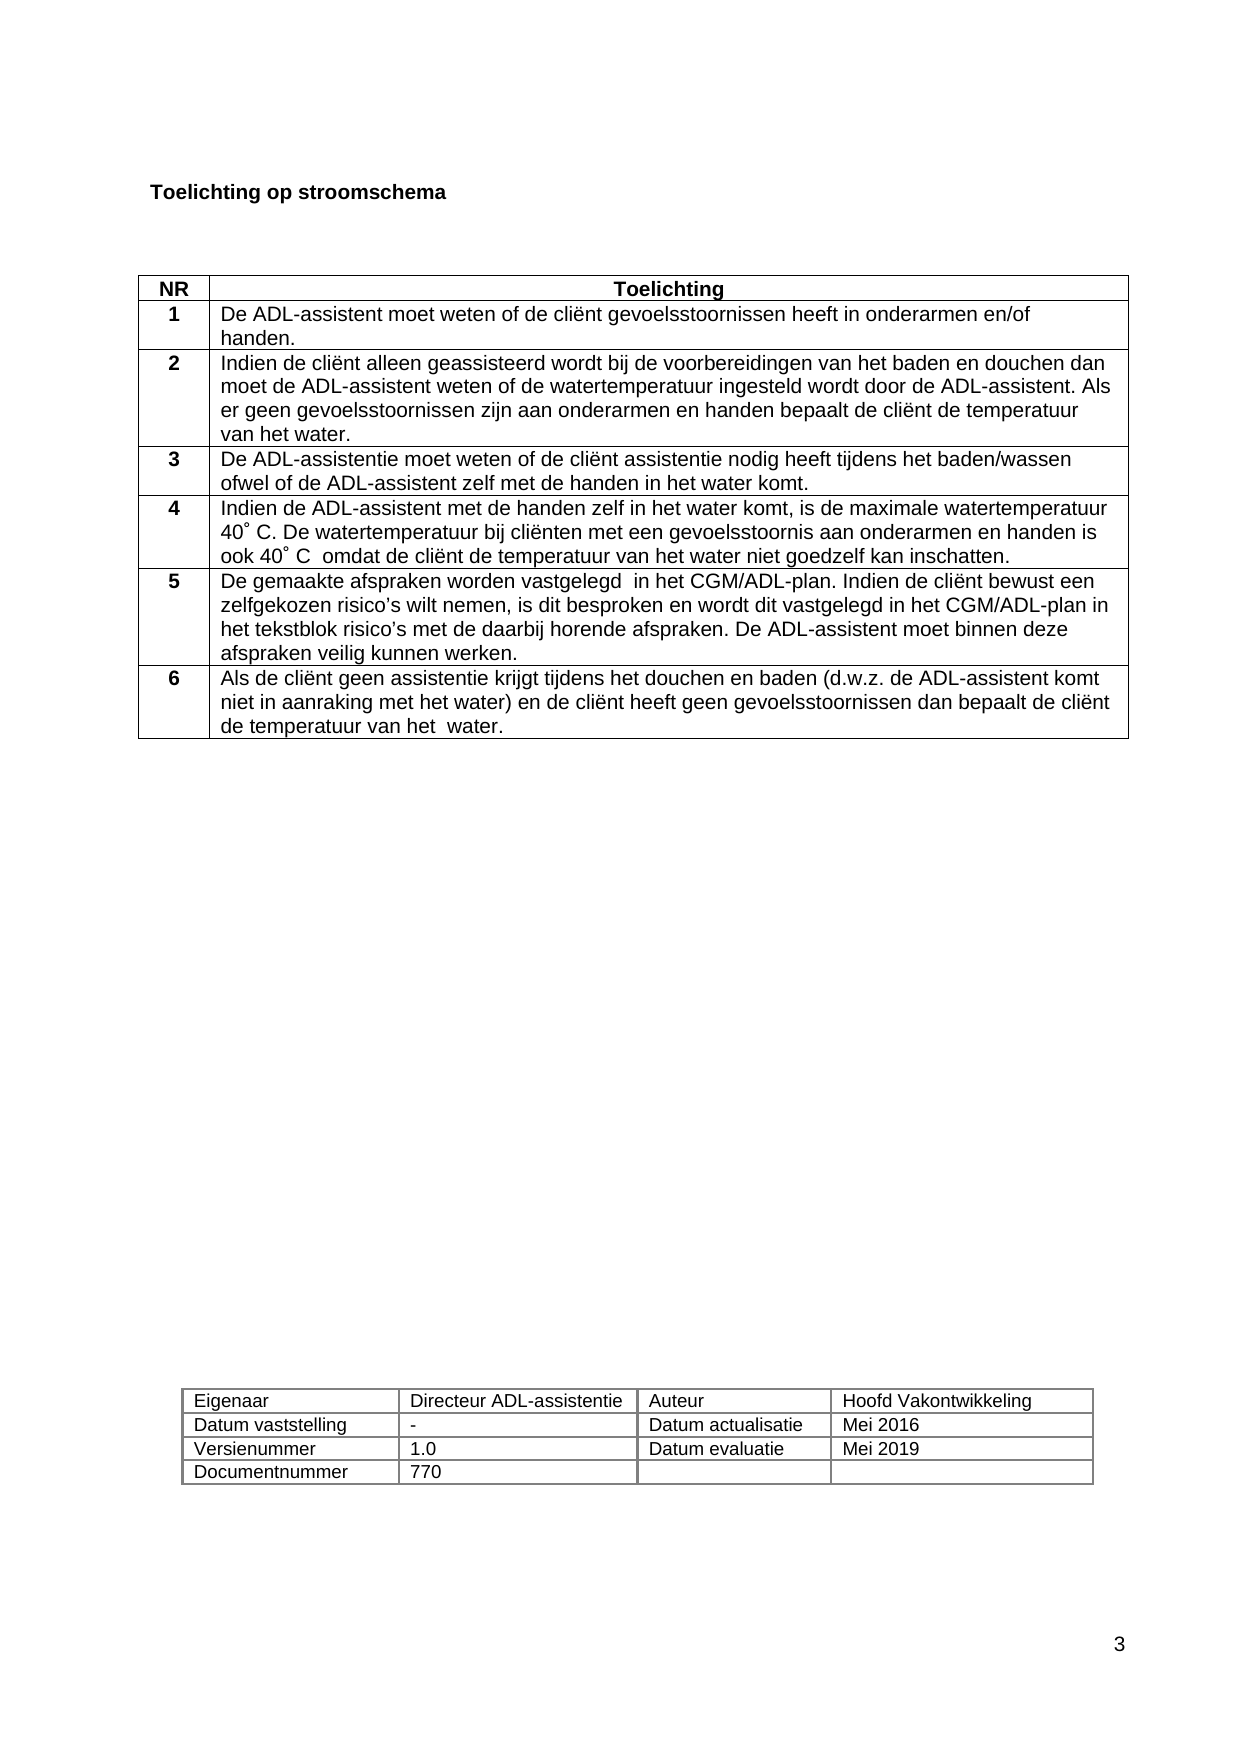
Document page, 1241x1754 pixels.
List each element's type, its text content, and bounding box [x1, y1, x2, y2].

table_cell 4 [139, 496, 209, 568]
text Toelichting op stroomschema [150, 179, 1125, 203]
table_cell Datum vaststelling [184, 1414, 398, 1436]
table_header NR [139, 276, 209, 300]
table_cell 1 [139, 301, 209, 349]
table_cell 2 [139, 350, 209, 446]
table_header Eigenaar [184, 1390, 398, 1412]
table_cell 770 [400, 1461, 636, 1483]
table_cell 3 [139, 447, 209, 495]
table_cell Versienummer [184, 1438, 398, 1459]
table_cell De gemaakte afspraken worden vastgelegd in het CGM/ADL-plan. Indien de cliënt bewust een zelfgekozen risico’s wilt nemen, is dit besproken en wordt dit vastgelegd in het CGM/ADL-plan in het tekstblok risico’s met de daarbij horende afspraken. De ADL-assistent moet binnen deze afspraken veilig kunnen werken. [210, 569, 1128, 665]
table_cell Indien de ADL-assistent met de handen zelf in het water komt, is de maximale watertemperatuur 40˚ C. De watertemperatuur bij cliënten met een gevoelsstoornis aan onderarmen en handen is ook 40˚ C omdat de cliënt de temperatuur van het water niet goedzelf kan inschatten. [210, 496, 1128, 568]
table_header Directeur ADL-assistentie [400, 1390, 636, 1412]
table_header Toelichting [210, 276, 1128, 300]
table_header Auteur [639, 1390, 830, 1412]
table_cell Datum evaluatie [639, 1438, 830, 1459]
table_cell Datum actualisatie [639, 1414, 830, 1436]
table_header Hoofd Vakontwikkeling [832, 1390, 1092, 1412]
table_cell 1.0 [400, 1438, 636, 1459]
table_cell 5 [139, 569, 209, 665]
table_cell 6 [139, 666, 209, 738]
table_cell De ADL-assistentie moet weten of de cliënt assistentie nodig heeft tijdens het baden/wassen ofwel of de ADL-assistent zelf met de handen in het water komt. [210, 447, 1128, 495]
table_cell - [400, 1414, 636, 1436]
table_cell [832, 1461, 1092, 1483]
table_cell [639, 1461, 830, 1483]
table_cell Documentnummer [184, 1461, 398, 1483]
table_cell Mei 2016 [832, 1414, 1092, 1436]
table_cell Indien de cliënt alleen geassisteerd wordt bij de voorbereidingen van het baden en douchen dan moet de ADL-assistent weten of de watertemperatuur ingesteld wordt door de ADL-assistent. Als er geen gevoelsstoornissen zijn aan onderarmen en handen bepaalt de cliënt de temperatuur van het water. [210, 350, 1128, 446]
table_cell Als de cliënt geen assistentie krijgt tijdens het douchen en baden (d.w.z. de ADL-assistent komt niet in aanraking met het water) en de cliënt heeft geen gevoelsstoornissen dan bepaalt de cliënt de temperatuur van het water. [210, 666, 1128, 738]
table_cell De ADL-assistent moet weten of de cliënt gevoelsstoornissen heeft in onderarmen en/of handen. [210, 301, 1128, 349]
table_cell Mei 2019 [832, 1438, 1092, 1459]
